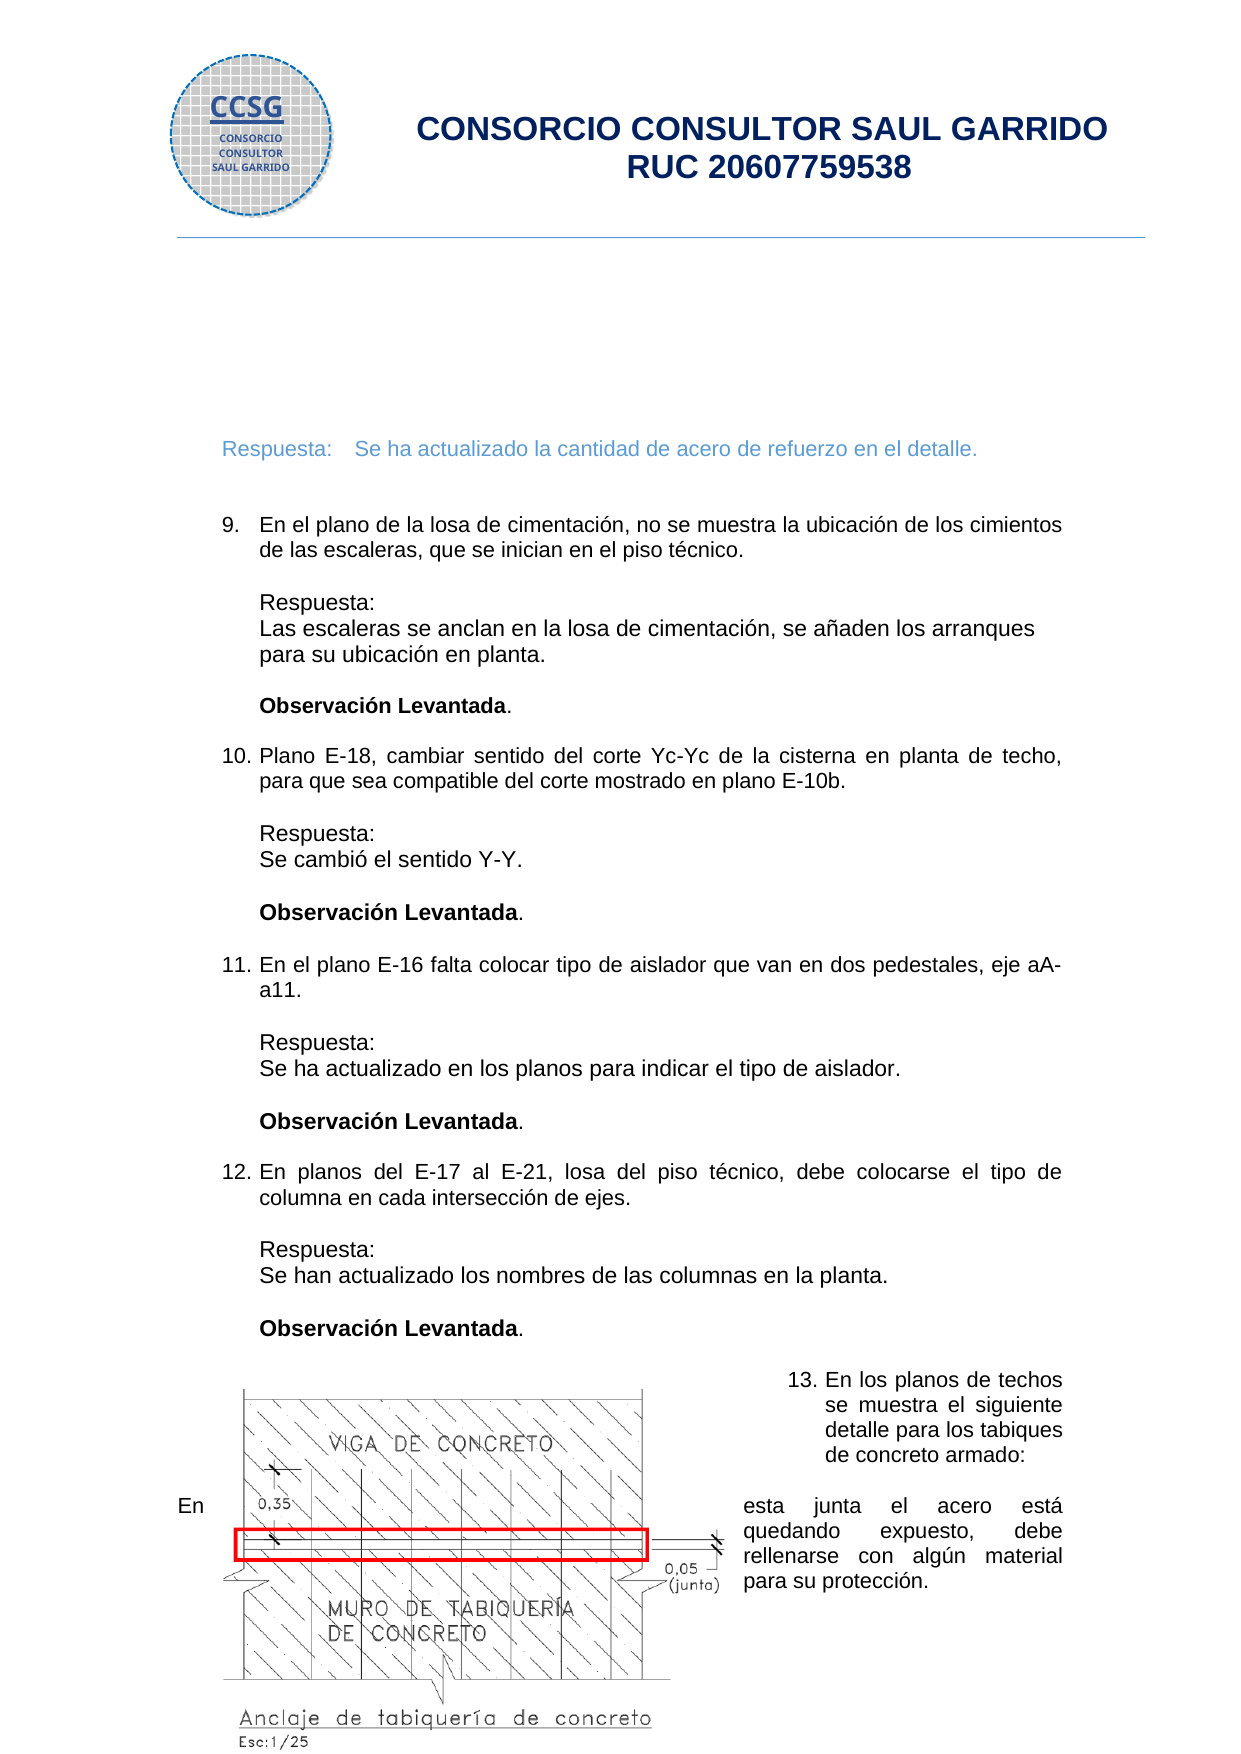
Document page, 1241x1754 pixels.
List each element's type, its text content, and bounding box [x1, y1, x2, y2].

text Respuesta: [259, 588, 1063, 615]
picture [223, 1387, 725, 1754]
text Observación Levantada. [259, 1315, 1063, 1341]
text Se cambió el sentido Y-Y. [259, 846, 1063, 873]
text Observación Levantada. [259, 899, 1063, 925]
list En planos del E-17 al E-21, losa del piso técnico, debe colocarse el tipo de columna en cada intersección de ejes. [222, 1159, 1063, 1209]
text Respuesta: [259, 820, 1063, 846]
text Respuesta: [259, 1236, 1063, 1262]
text Respuesta: Se ha actualizado la cantidad de acero de refuerzo en el detalle. [222, 436, 1063, 461]
list Plano E-18, cambiar sentido del corte Yc-Yc de la cisterna en planta de techo, para que sea compatible del corte mostrado en plano E-10b. [222, 743, 1063, 794]
text Las escaleras se anclan en la losa de cimentación, se añaden los arranques para su ubicación en planta. [259, 615, 1063, 668]
list En el plano de la losa de cimentación, no se muestra la ubicación de los cimientos de las escaleras, que se inician en el piso técnico. [222, 512, 1063, 562]
text Observación Levantada. [259, 1108, 1063, 1134]
list En los planos de techos se muestra el siguiente detalle para los tabiques de concreto armado: [222, 1367, 1063, 1467]
picture [170, 55, 331, 215]
text En esta junta el acero está quedando expuesto, debe rellenarse con algún material para su protección. [725, 1493, 1063, 1593]
text Respuesta: [259, 1028, 1063, 1055]
text Se han actualizado los nombres de las columnas en la planta. [259, 1262, 1063, 1289]
text Se ha actualizado en los planos para indicar el tipo de aislador. [259, 1055, 1063, 1081]
list En el plano E-16 falta colocar tipo de aislador que van en dos pedestales, eje aA-a11. [222, 952, 1063, 1002]
text Observación Levantada. [259, 693, 1063, 718]
